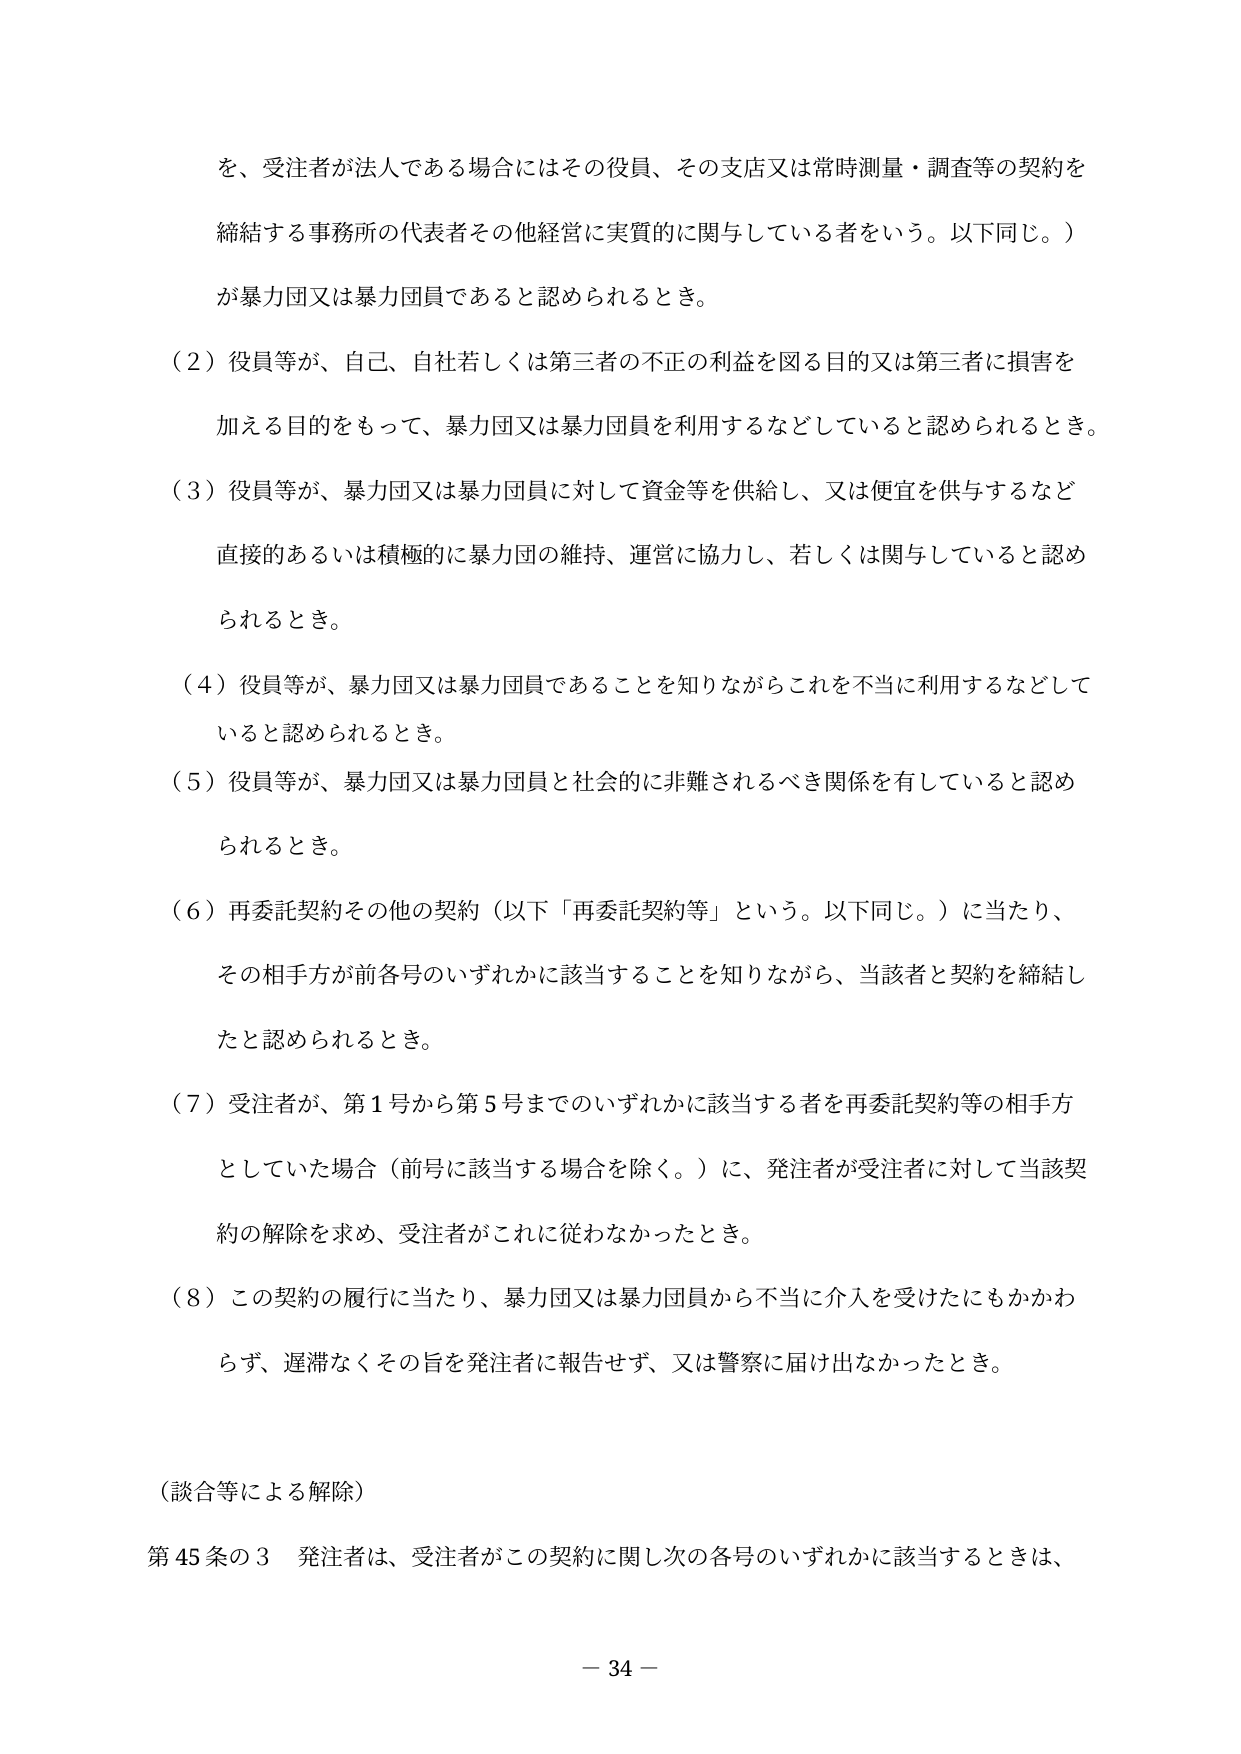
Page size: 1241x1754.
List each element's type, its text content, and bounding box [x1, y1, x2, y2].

text （２）役員等が、自己、自社若しくは第三者の不正の利益を図る目的又は第三者に損害を加える目的をもって、暴力団又は暴力団員を利用するなどしていると認められるとき。 [148, 328, 1092, 457]
text （４）役員等が、暴力団又は暴力団員であることを知りながらこれを不当に利用するなどしていると認められるとき。 [148, 651, 1092, 748]
text （談合等による解除） [148, 1458, 1092, 1523]
text （７）受注者が、第1号から第5号までのいずれかに該当する者を再委託契約等の相手方としていた場合（前号に該当する場合を除く。）に、発注者が受注者に対して当該契約の解除を求め、受注者がこれに従わなかったとき。 [148, 1071, 1092, 1264]
text （５）役員等が、暴力団又は暴力団員と社会的に非難されるべき関係を有していると認められるとき。 [148, 748, 1092, 877]
text （３）役員等が、暴力団又は暴力団員に対して資金等を供給し、又は便宜を供与するなど直接的あるいは積極的に暴力団の維持、運営に協力し、若しくは関与していると認められるとき。 [148, 457, 1092, 651]
text （６）再委託契約その他の契約（以下「再委託契約等」という。以下同じ。）に当たり、その相手方が前各号のいずれかに該当することを知りながら、当該者と契約を締結したと認められるとき。 [148, 877, 1092, 1071]
text （８）この契約の履行に当たり、暴力団又は暴力団員から不当に介入を受けたにもかかわらず、遅滞なくその旨を発注者に報告せず、又は警察に届け出なかったとき。 [148, 1264, 1092, 1394]
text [148, 134, 1092, 328]
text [148, 1523, 1092, 1587]
